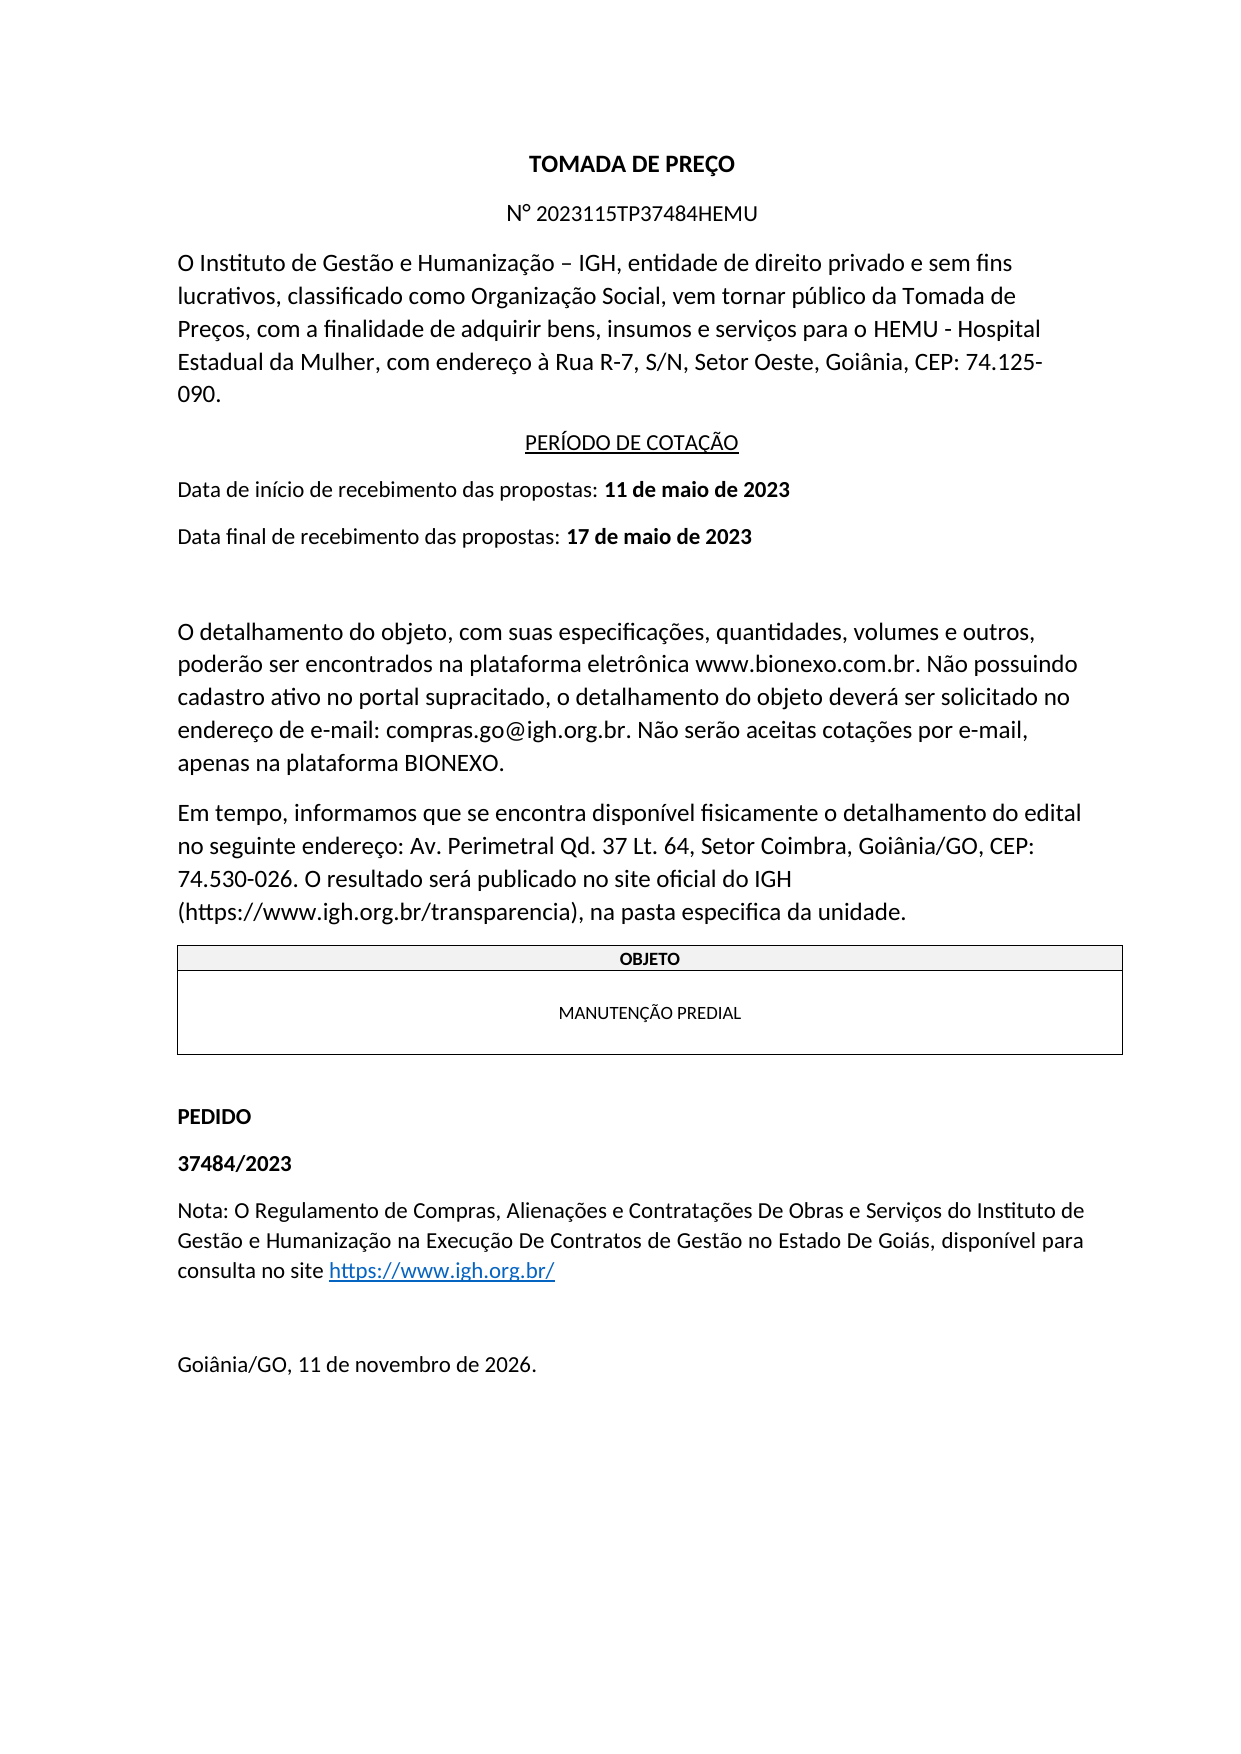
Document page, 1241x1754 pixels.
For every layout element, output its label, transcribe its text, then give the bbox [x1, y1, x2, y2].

text Nota: O Regulamento de Compras, Alienações e Contratações De Obras e Serviços do Instituto de Gestão e Humanização na Execução De Contratos de Gestão no Estado De Goiás, disponível para consulta no site https://www.igh.org.br/ [177, 1196, 1087, 1284]
text PERÍODO DE COTAÇÃO [177, 428, 1087, 456]
text N° 2023115TP37484HEMU [177, 197, 1087, 228]
text O detalhamento do objeto, com suas especificações, quantidades, volumes e outros, poderão ser encontrados na plataforma eletrônica www.bionexo.com.br. Não possuindo cadastro ativo no portal supracitado, o detalhamento do objeto deverá ser solicitado no endereço de e-mail: compras.go@igh.org.br. Não serão aceitas cotações por e-mail, apenas na plataforma BIONEXO. [177, 616, 1087, 778]
text Data de início de recebimento das propostas: 11 de maio de 2023 [177, 475, 1087, 503]
text PEDIDO [177, 1102, 1087, 1130]
text Em tempo, informamos que se encontra disponível fisicamente o detalhamento do edital no seguinte endereço: Av. Perimetral Qd. 37 Lt. 64, Setor Coimbra, Goiânia/GO, CEP: 74.530-026. O resultado será publicado no site oficial do IGH (https://www.igh.org.br/transparencia), na pasta especifica da unidade. [177, 797, 1087, 926]
table_cell MANUTENÇÃO PREDIAL [178, 971, 1122, 1054]
text TOMADA DE PREÇO [177, 148, 1087, 178]
text 37484/2023 [177, 1149, 1087, 1177]
text O Instituto de Gestão e Humanização – IGH, entidade de direito privado e sem fins lucrativos, classificado como Organização Social, vem tornar público da Tomada de Preços, com a finalidade de adquirir bens, insumos e serviços para o HEMU - Hospital Estadual da Mulher, com endereço à Rua R-7, S/N, Setor Oeste, Goiânia, CEP: 74.125-090. [177, 247, 1087, 409]
text Data final de recebimento das propostas: 17 de maio de 2023 [177, 522, 1087, 550]
table_header OBJETO [178, 946, 1122, 970]
text Goiânia/GO, 12 de maio de 2023. [177, 1350, 1087, 1378]
